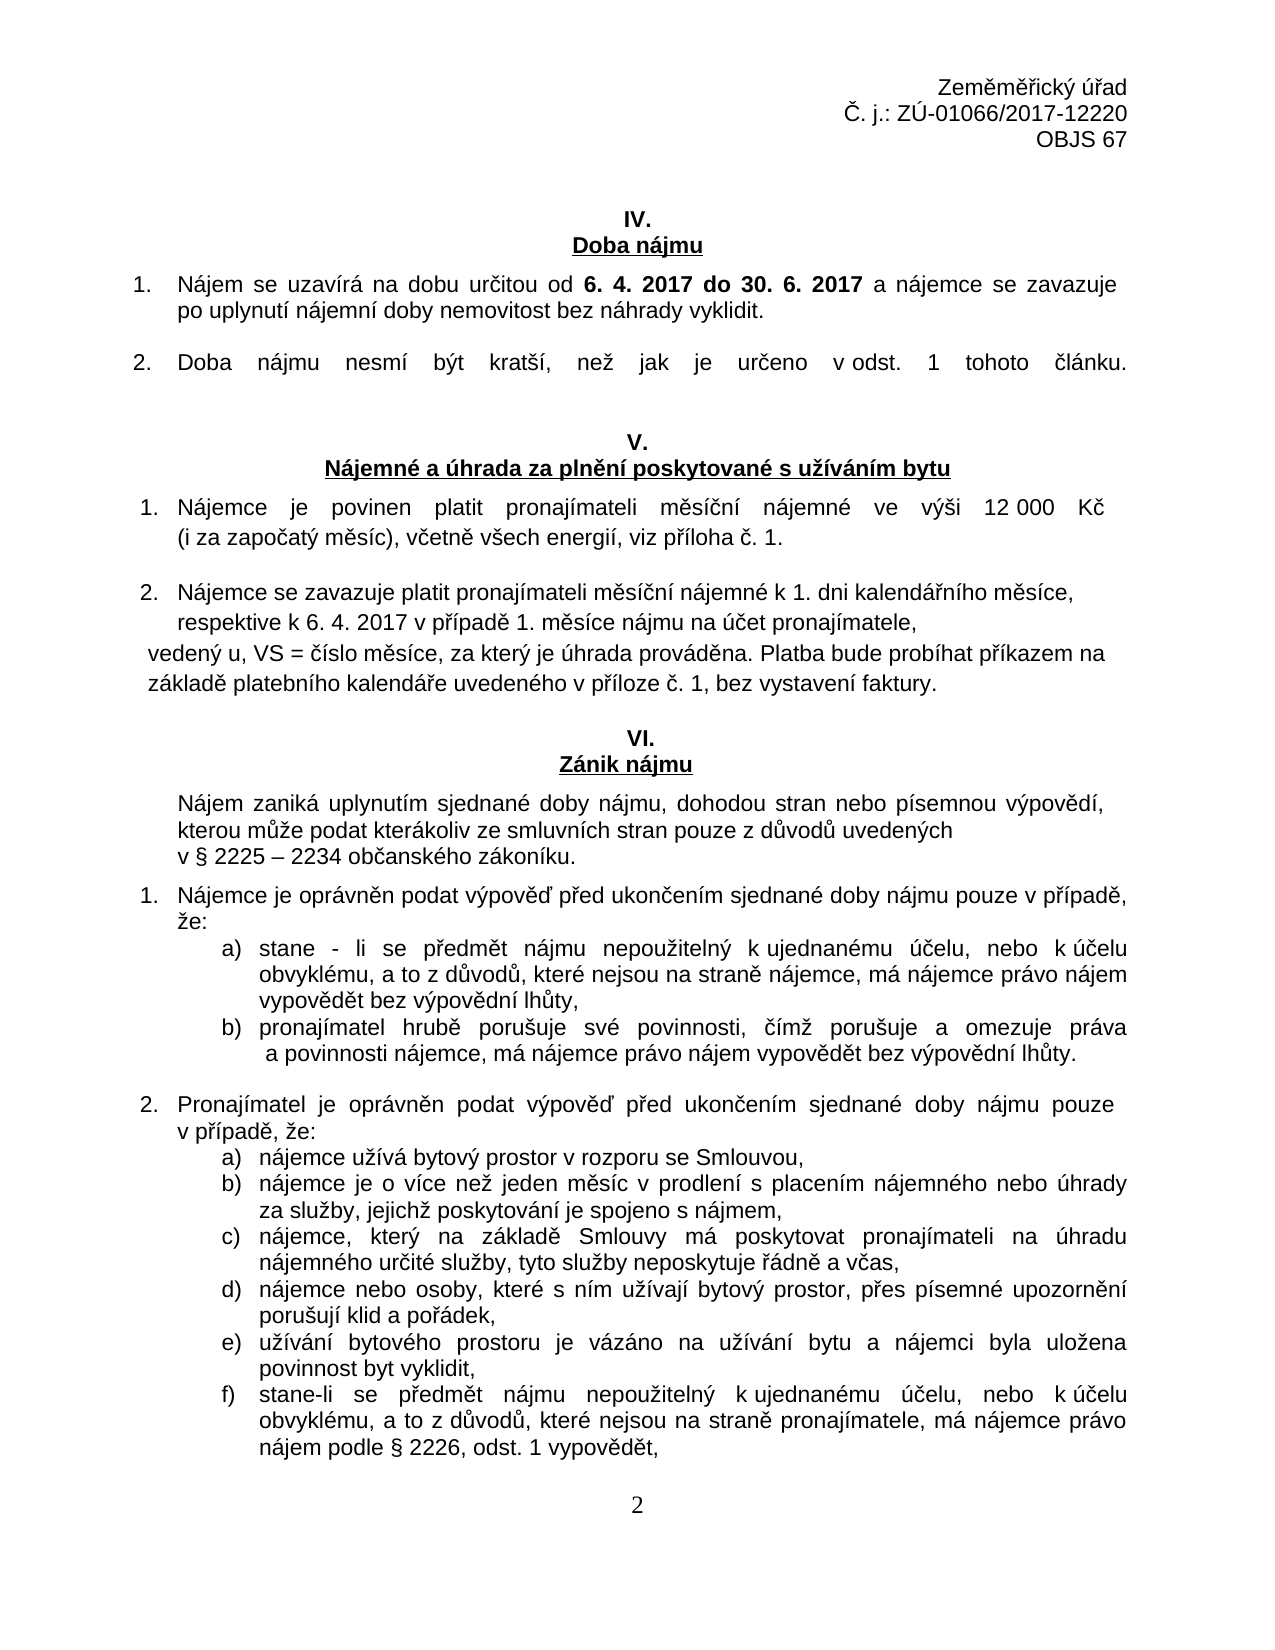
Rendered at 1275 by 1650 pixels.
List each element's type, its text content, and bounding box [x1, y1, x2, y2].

text vedený u, VS = číslo měsíce, za který je úhrada prováděna. Platba bude probíhat příkazem na základě platebního kalendáře uvedeného v příloze č. 1, bez vystavení faktury. [148, 639, 1127, 696]
list Nájemce se zavazuje platit pronajímateli měsíční nájemné k 1. dni kalendářního měsíce, respektive k 6. 4. 2017 v případě 1. měsíce nájmu na účet pronajímatele, [139, 579, 1127, 636]
list nájemce užívá bytový prostor v rozporu se Smlouvou, [221, 1144, 1127, 1170]
list nájemce nebo osoby, které s ním užívají bytový prostor, přes písemné upozornění porušují klid a pořádek, [221, 1276, 1127, 1328]
list Nájem se uzavírá na dobu určitou od 6. 4. 2017 do 30. 6. 2017 a nájemce se zavazuje po uplynutí nájemní doby nemovitost bez náhrady vyklidit. [133, 271, 1127, 323]
list užívání bytového prostoru je vázáno na užívání bytu a nájemci byla uložena povinnost byt vyklidit, [221, 1328, 1127, 1381]
list nájemce, který na základě Smlouvy má poskytovat pronajímateli na úhradu nájemného určité služby, tyto služby neposkytuje řádně a včas, [221, 1223, 1127, 1276]
text Zánik nájmu [148, 751, 1104, 778]
text Doba nájmu [148, 232, 1127, 258]
text v § 2225 – 2234 občanského zákoníku. [177, 843, 1104, 869]
list Pronajímatel je oprávněn podat výpověď před ukončením sjednané doby nájmu pouze v případě, že: [139, 1091, 1127, 1144]
list stane-li se předmět nájmu nepoužitelný k ujednanému účelu, nebo k účelu obvyklému, a to z důvodů, které nejsou na straně pronajímatele, má nájemce právo nájem podle § 2226, odst. 1 vypovědět, [221, 1381, 1127, 1460]
list pronajímatel hrubě porušuje své povinnosti, čímž porušuje a omezuje práva a povinnosti nájemce, má nájemce právo nájem vypovědět bez výpovědní lhůty. [221, 1013, 1127, 1066]
list nájemce je o více než jeden měsíc v prodlení s placením nájemného nebo úhrady za služby, jejichž poskytování je spojeno s nájmem, [221, 1170, 1127, 1223]
list Nájemce je oprávněn podat výpověď před ukončením sjednané doby nájmu pouze v případě, že: [139, 882, 1127, 934]
text Nájemné a úhrada za plnění poskytované s užíváním bytu [148, 455, 1127, 481]
list Doba nájmu nesmí být kratší, než jak je určeno v odst. 1 tohoto článku. [133, 348, 1127, 403]
text IV. [148, 206, 1127, 232]
text Nájem zaniká uplynutím sjednané doby nájmu, dohodou stran nebo písemnou výpovědí, kterou může podat kterákoliv ze smluvních stran pouze z důvodů uvedených [177, 790, 1104, 843]
list stane - li se předmět nájmu nepoužitelný k ujednanému účelu, nebo k účelu obvyklému, a to z důvodů, které nejsou na straně nájemce, má nájemce právo nájem vypovědět bez výpovědní lhůty, [221, 934, 1127, 1013]
list Nájemce je povinen platit pronajímateli měsíční nájemné ve výši 12 000 Kč (i za započatý měsíc), včetně všech energií, viz příloha č. 1. [139, 494, 1127, 550]
text V. [148, 428, 1127, 455]
text VI. [148, 725, 1127, 751]
